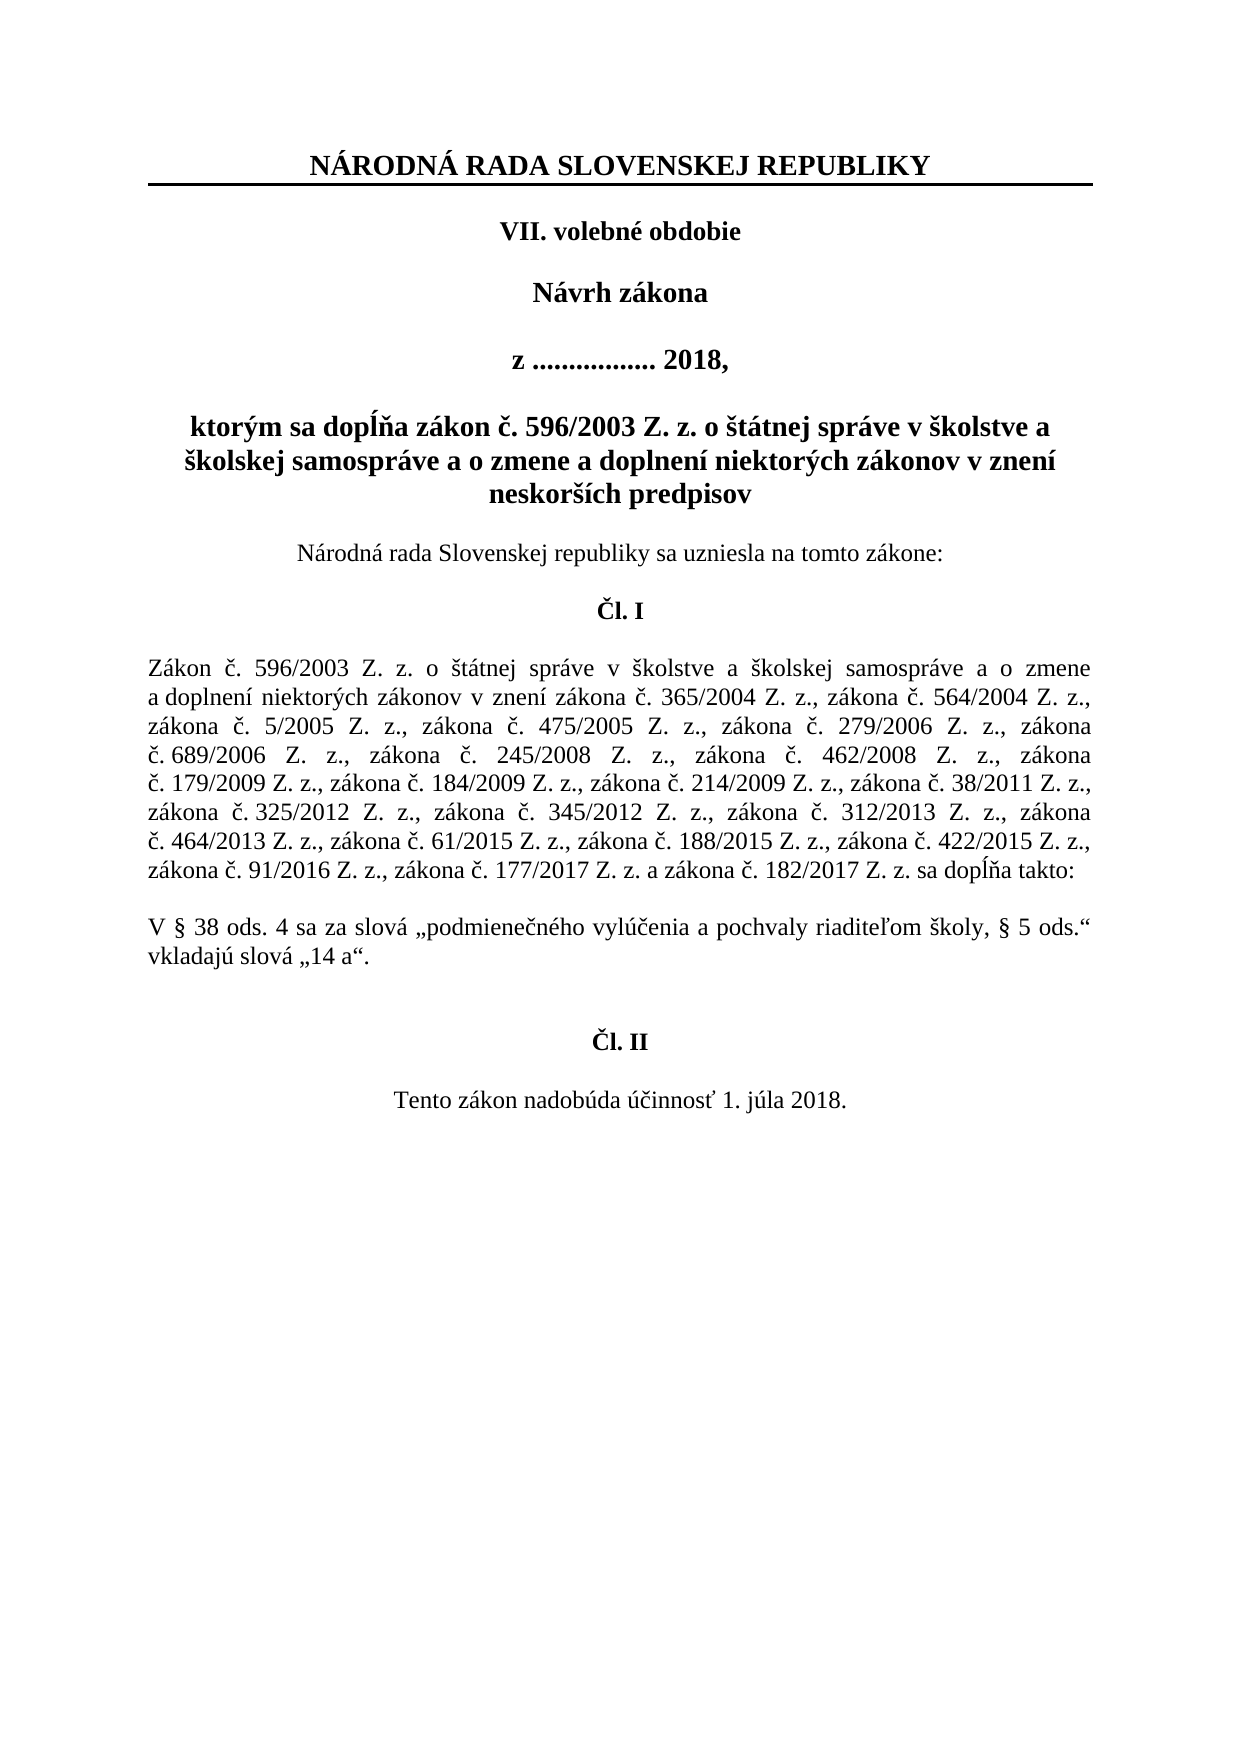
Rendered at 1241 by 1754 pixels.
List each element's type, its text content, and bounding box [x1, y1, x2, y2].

title NÁRODNÁ RADA SLOVENSKEJ REPUBLIKY [148, 148, 1093, 183]
text Návrh zákona [148, 275, 1093, 308]
text Čl. II [148, 1027, 1093, 1056]
list V § 38 ods. 4 sa za slová „podmienečného vylúčenia a pochvaly riaditeľom školy, § 5 ods.“ vkladajú slová „14 a“. [148, 912, 1093, 970]
text Čl. I [148, 596, 1093, 625]
text Tento zákon nadobúda účinnosť 1. júla 2018. [148, 1085, 1093, 1113]
text Národná rada Slovenskej republiky sa uzniesla na tomto zákone: [148, 538, 1093, 567]
text ktorým sa dopĺňa zákon č. 596/2003 Z. z. o štátnej správe v školstve a školskej samospráve a o zmene a doplnení niektorých zákonov v znení neskorších predpisov [148, 409, 1093, 510]
text VII. volebné obdobie [148, 215, 1093, 246]
text z ................. 2018, [148, 342, 1093, 376]
text Zákon č. 596/2003 Z. z. o štátnej správe v školstve a školskej samospráve a o zmene a doplnení niektorých zákonov v znení zákona č. 365/2004 Z. z., zákona č. 564/2004 Z. z., zákona č. 5/2005 Z. z., zákona č. 475/2005 Z. z., zákona č. 279/2006 Z. z., zákona č. 689/2006 Z. z., zákona č. 245/2008 Z. z., zákona č. 462/2008 Z. z., zákona č. 179/2009 Z. z., zákona č. 184/2009 Z. z., zákona č. 214/2009 Z. z., zákona č. 38/2011 Z. z., zákona č. 325/2012 Z. z., zákona č. 345/2012 Z. z., zákona č. 312/2013 Z. z., zákona č. 464/2013 Z. z., zákona č. 61/2015 Z. z., zákona č. 188/2015 Z. z., zákona č. 422/2015 Z. z., zákona č. 91/2016 Z. z., zákona č. 177/2017 Z. z. a zákona č. 182/2017 Z. z. sa dopĺňa takto: [148, 653, 1093, 883]
